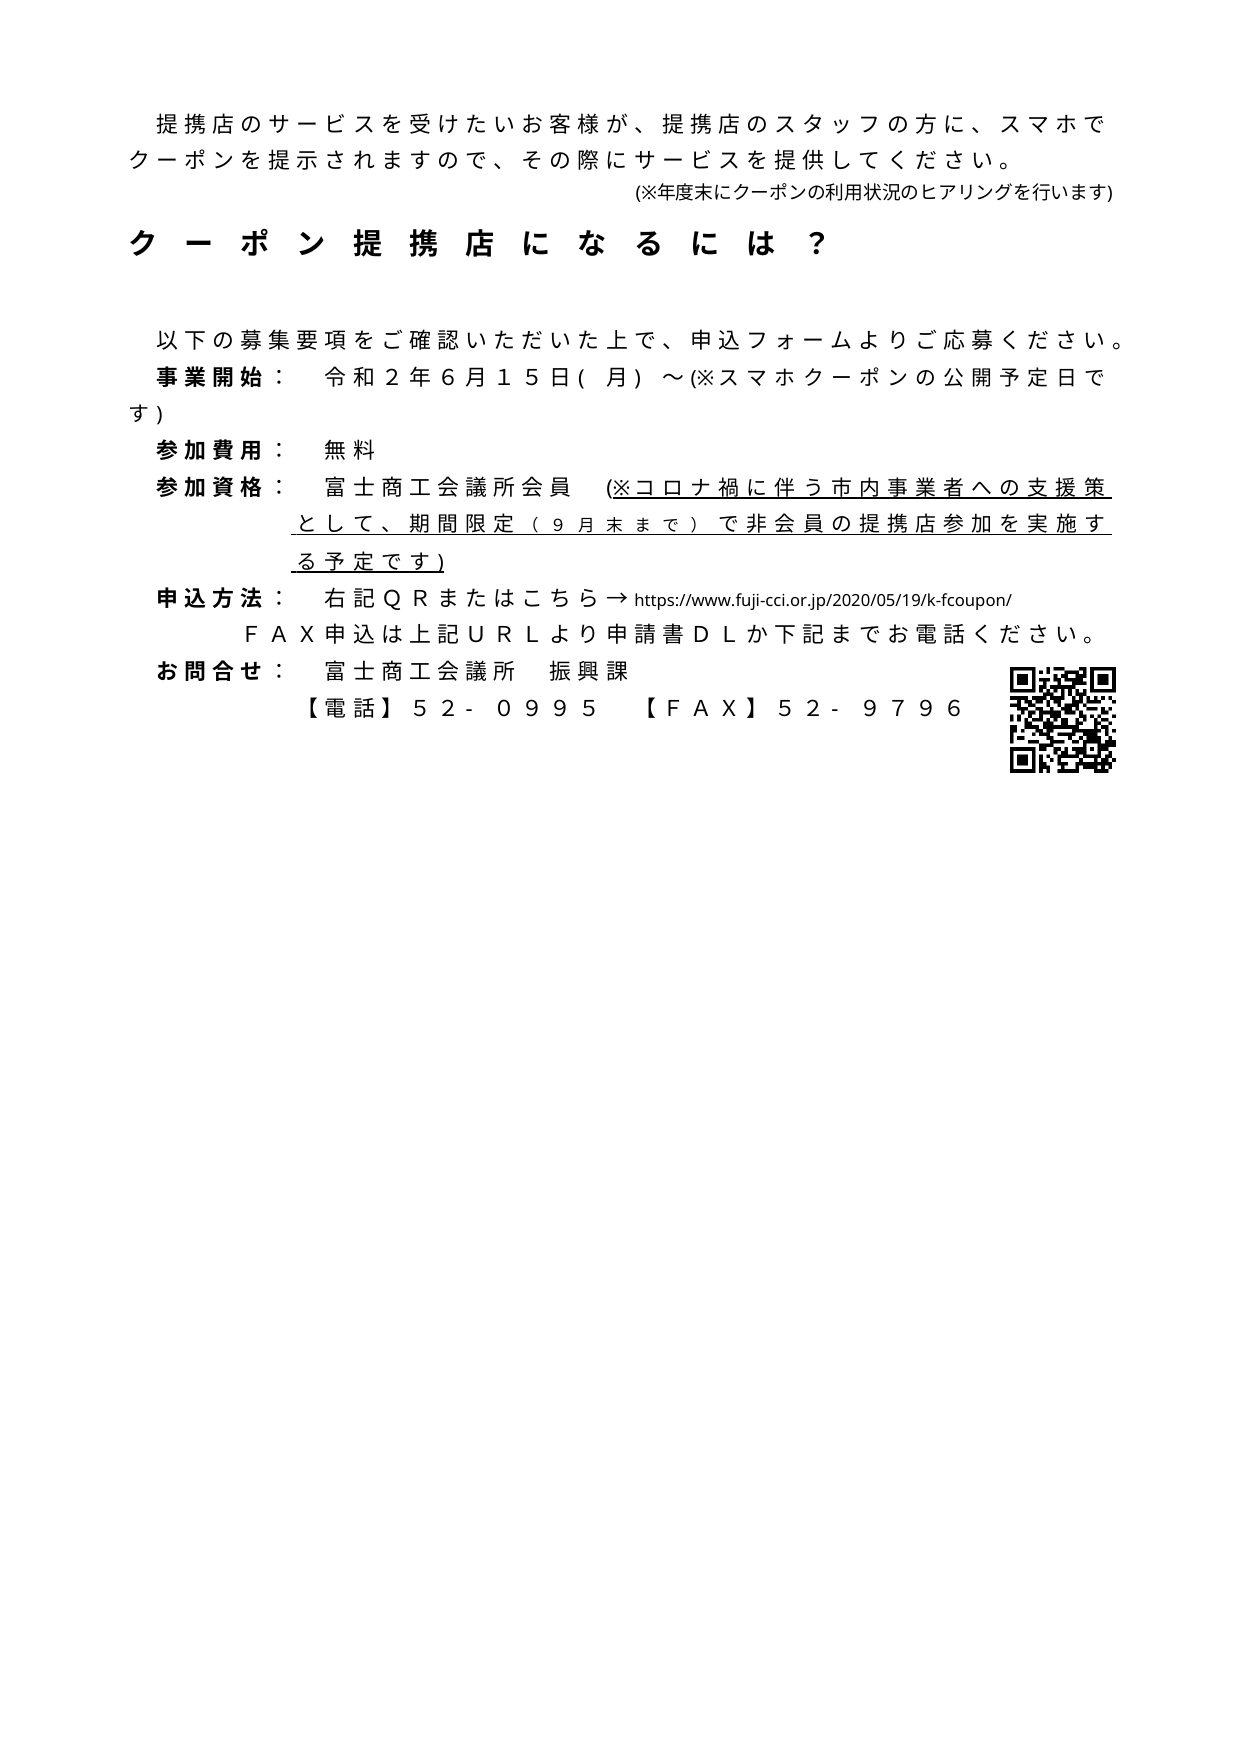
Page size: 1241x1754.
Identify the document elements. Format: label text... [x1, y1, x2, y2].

picture [995, 652, 1130, 787]
text ＦＡＸ申込は上記ＵＲＬより申請書ＤＬか下記までお電話ください。 [128, 615, 1112, 652]
text 提携店のサービスを受けたいお客様が、提携店のスタッフの方に、スマホでクーポンを提示されますので、その際にサービスを提供してください。 [128, 104, 1112, 178]
text 【電話】５２-０９９５ 【ＦＡＸ】５２-９７９６ [128, 688, 1112, 725]
text お問合せ： 富士商工会議所 振興課 [128, 652, 1112, 688]
text 参加資格： 富士商工会議所会員 (※コロナ禍に伴う市内事業者への支援策として、期間限定（９月末まで）で非会員の提携店参加を実施する予定です) [153, 468, 1112, 578]
text (※年度末にクーポンの利用状況のヒアリングを行います) [128, 178, 1112, 205]
text クーポン提携店になるには？ [128, 205, 1112, 278]
text 申込方法： 右記ＱＲまたはこちら→https://www.fuji-cci.or.jp/2020/05/19/k-fcoupon/ [128, 578, 1112, 615]
text 参加費用： 無料 [128, 431, 1112, 468]
text 以下の募集要項をご確認いただいた上で、申込フォームよりご応募ください。 [128, 321, 1112, 357]
text 事業開始： 令和２年６月１５日(月)～(※スマホクーポンの公開予定日です) [128, 357, 1112, 431]
